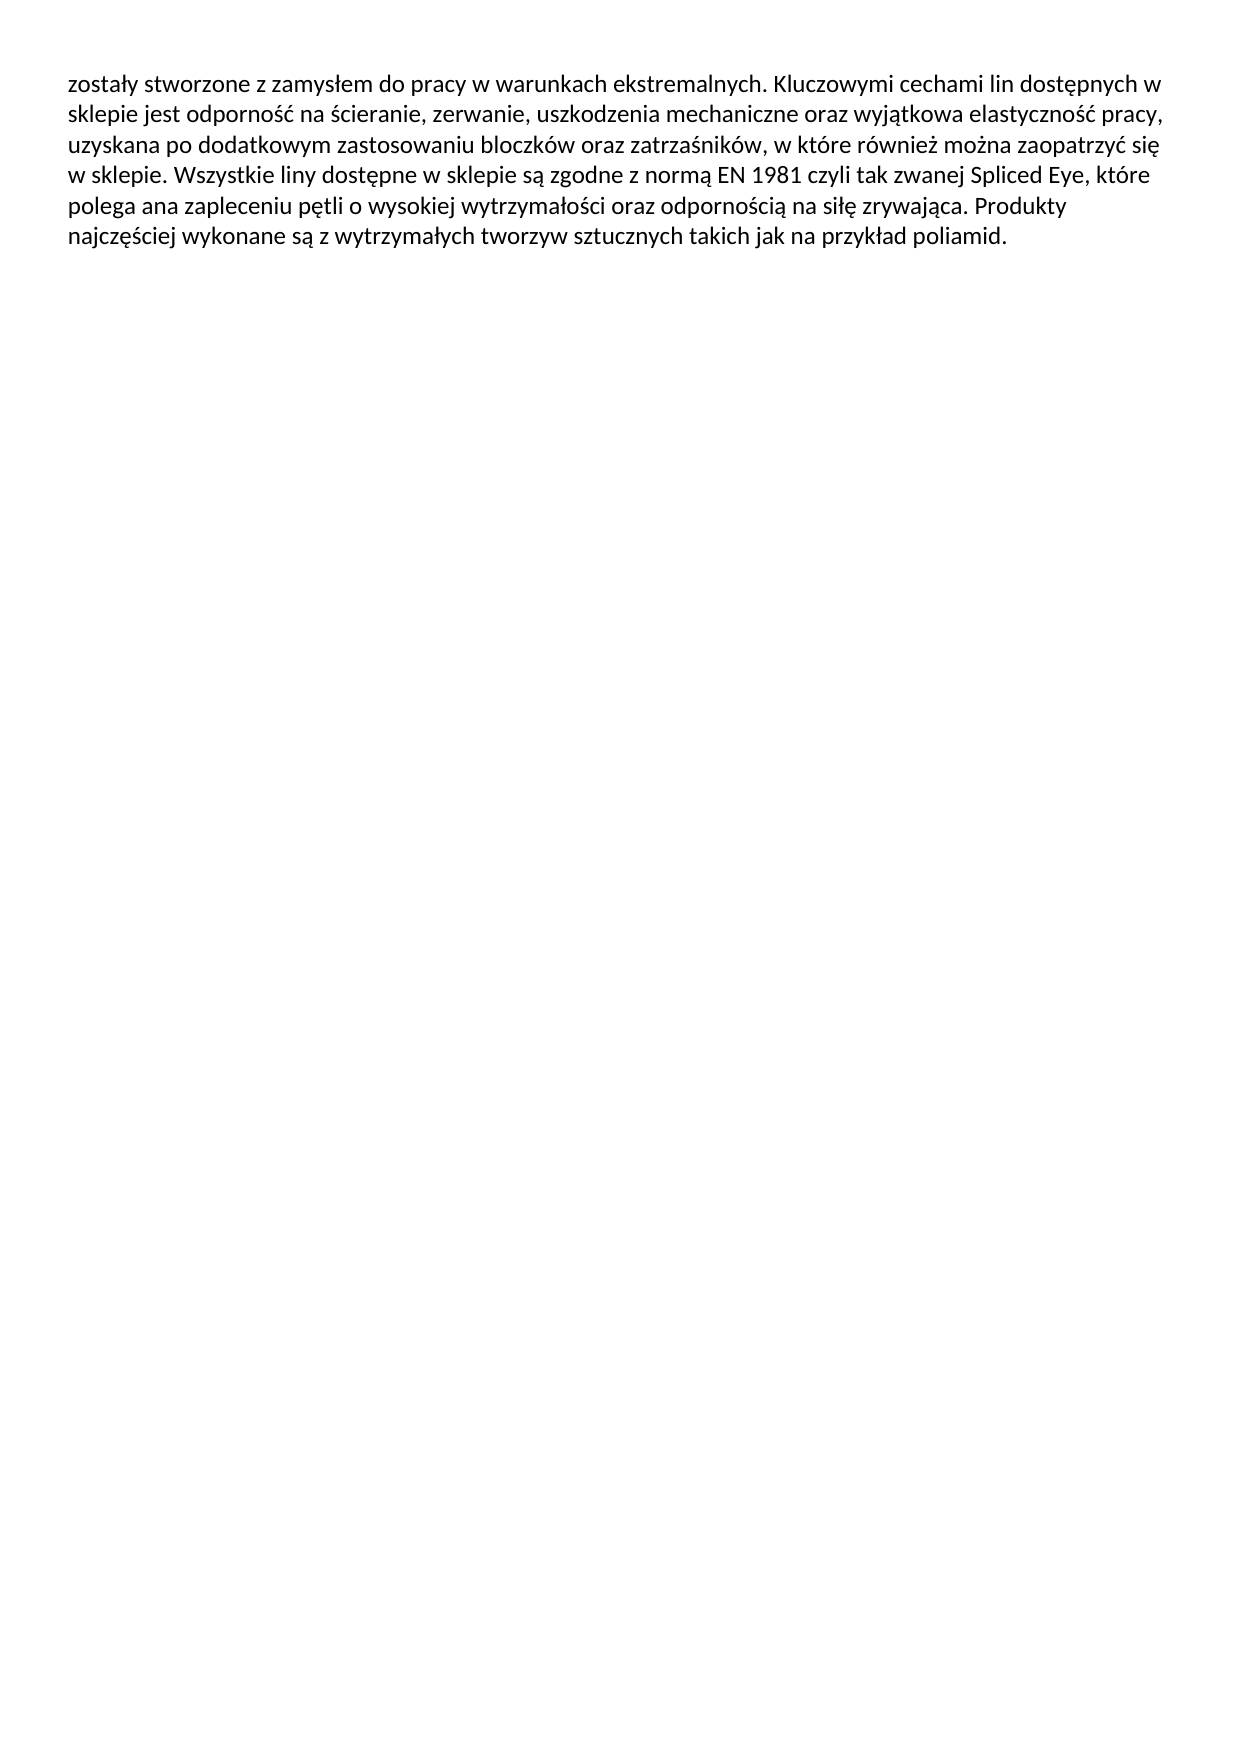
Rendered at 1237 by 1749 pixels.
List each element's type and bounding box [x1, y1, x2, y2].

text [68, 68, 1169, 251]
